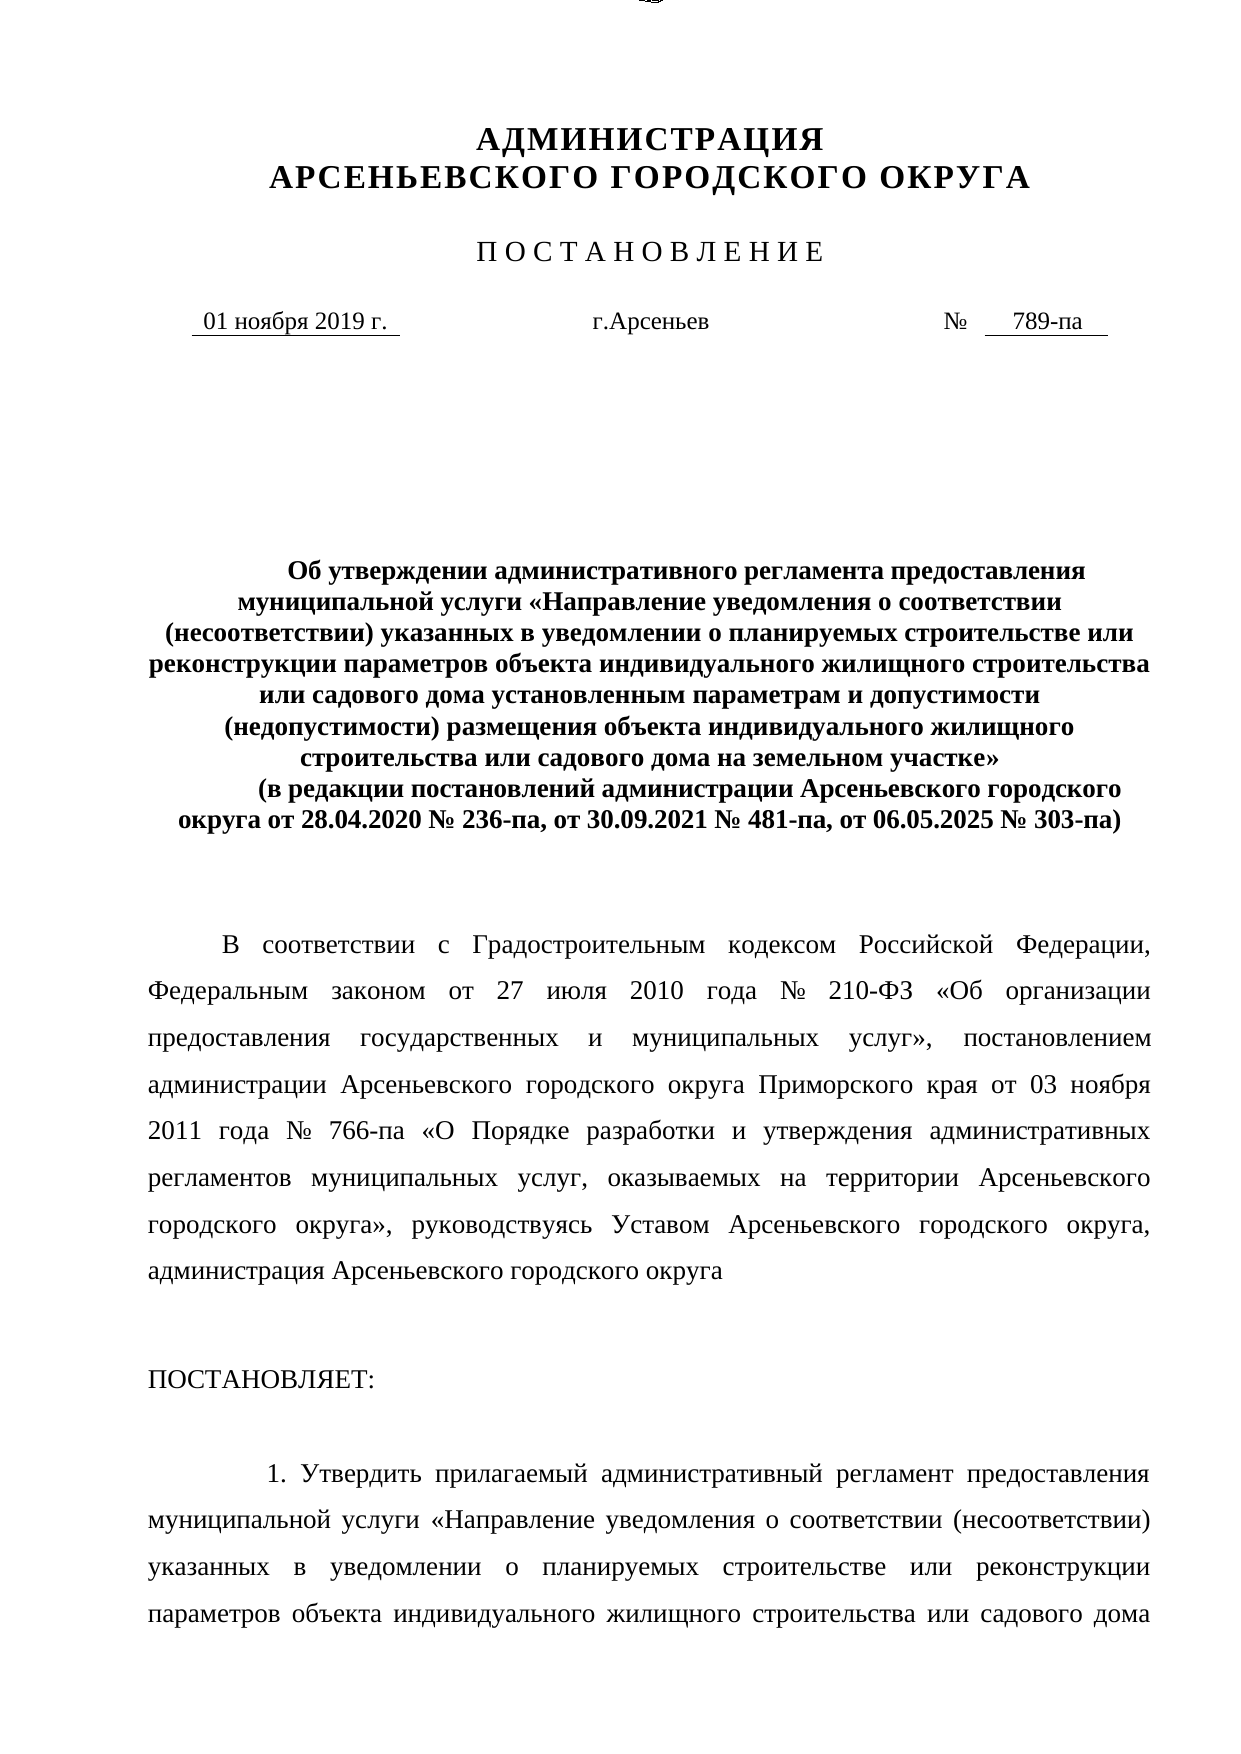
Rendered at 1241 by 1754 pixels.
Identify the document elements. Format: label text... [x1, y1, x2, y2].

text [148, 1457, 1152, 1628]
text (в редакции постановлений администрации Арсеньевского городского округа от 28.04.2020 № 236-па, от 30.09.2021 № 481-па, от 06.05.2025 № 303-па) [148, 772, 1152, 834]
table_header № [932, 306, 984, 335]
text В соответствии с Градостроительным кодексом Российской Федерации, Федеральным законом от 27 июля 2010 года № 210-ФЗ «Об организации предоставления государственных и муниципальных услуг», постановлением администрации Арсеньевского городского округа Приморского края от 03 ноября 2011 года № 766-па «О Порядке разработки и утверждения административных регламентов муниципальных услуг, оказываемых на территории Арсеньевского городского округа», руководствуясь Уставом Арсеньевского городского округа, администрация Арсеньевского городского округа [148, 928, 1152, 1286]
table_header 01 ноября 2019 г. [192, 306, 400, 335]
text АДМИНИСТРАЦИЯ [148, 119, 1152, 158]
table_header г.Арсеньев [400, 306, 932, 335]
text ПОСТАНОВЛЯЕТ: [148, 1363, 1152, 1394]
table_header 789-па [985, 306, 1108, 335]
text АРСЕНЬЕВСКОГО ГОРОДСКОГО ОКРУГА [148, 158, 1152, 196]
text П О С Т А Н О В Л Е Н И Е [148, 234, 1152, 268]
text Об утверждении административного регламента предоставления муниципальной услуги «Направление уведомления о соответствии (несоответствии) указанных в уведомлении о планируемых строительстве или реконструкции параметров объекта индивидуального жилищного строительства или садового дома установленным параметрам и допустимости (недопустимости) размещения объекта индивидуального жилищного строительства или садового дома на земельном участке» [148, 554, 1152, 772]
